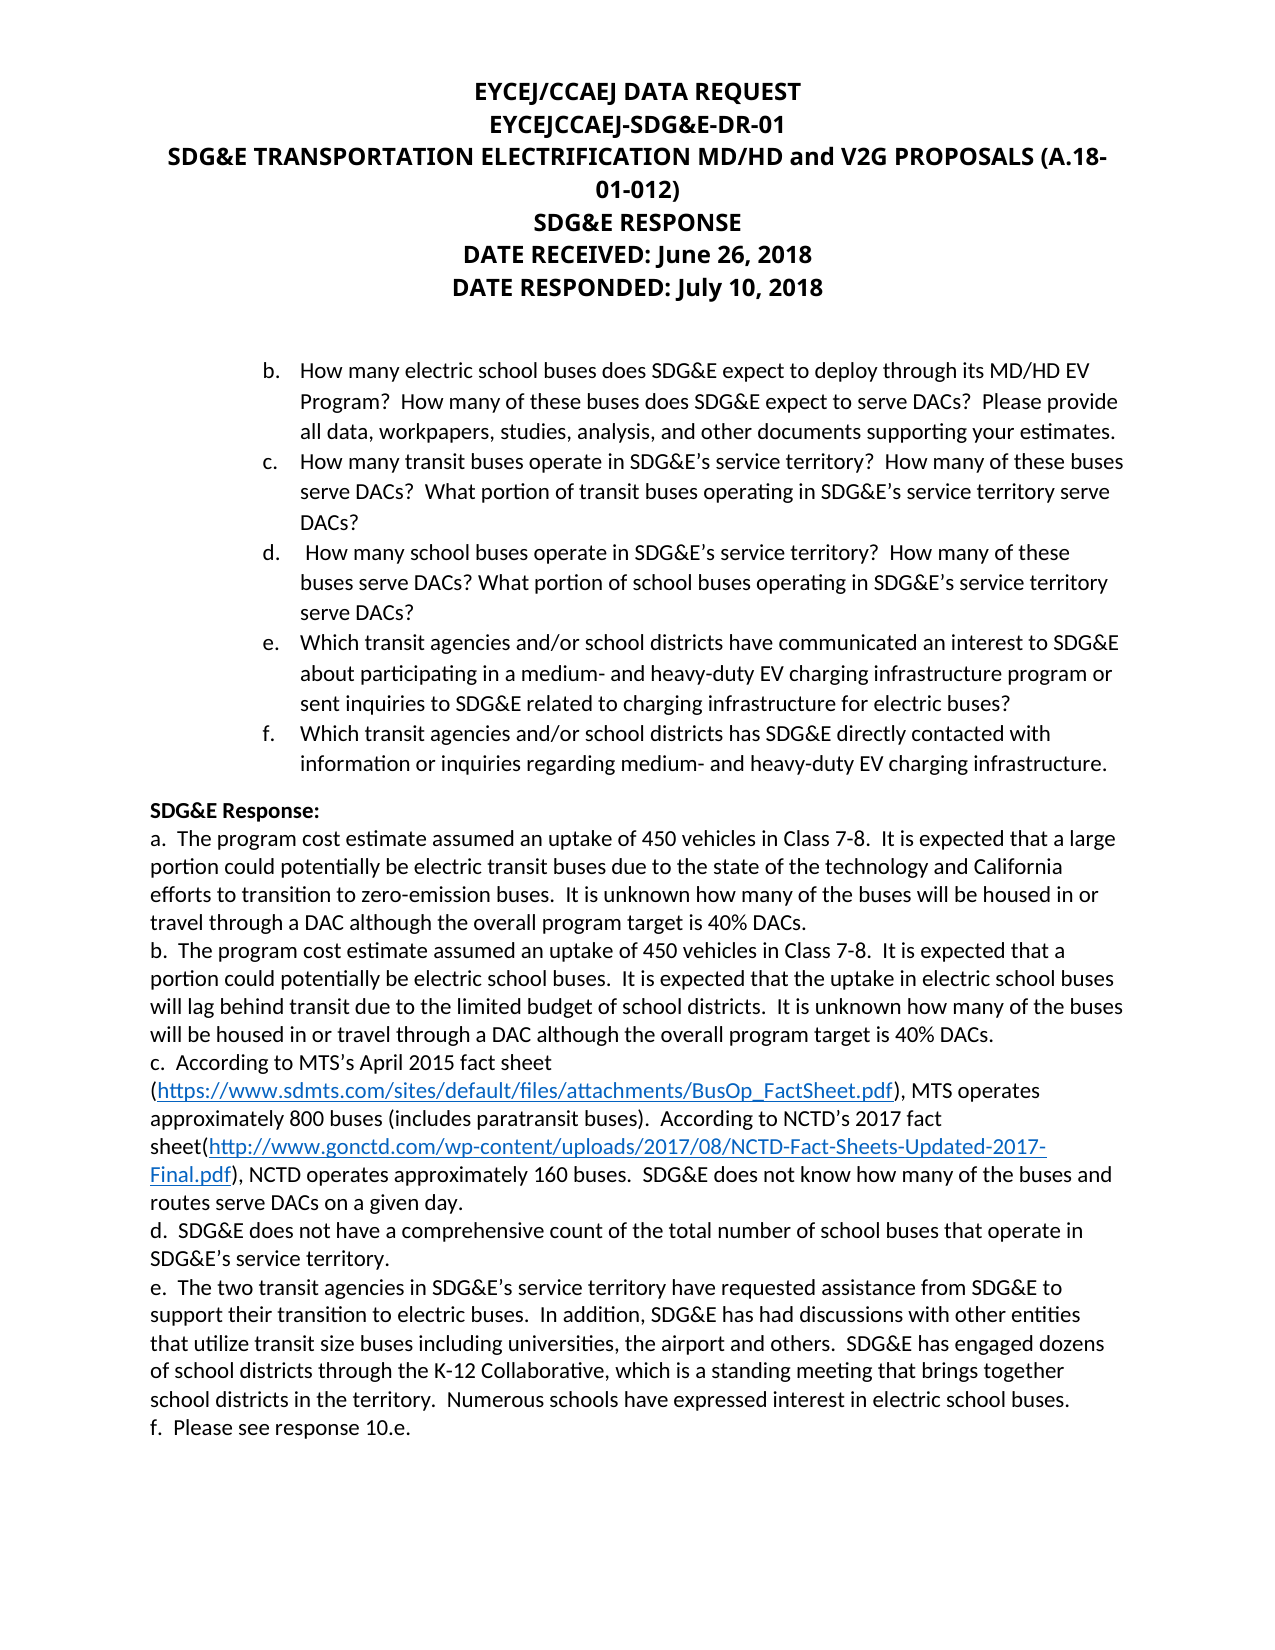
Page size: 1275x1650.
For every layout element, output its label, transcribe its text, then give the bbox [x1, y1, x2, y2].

text e. The two transit agencies in SDG&E’s service territory have requested assistance from SDG&E to support their transition to electric buses. In addition, SDG&E has had discussions with other entities that utilize transit size buses including universities, the airport and others. SDG&E has engaged dozens of school districts through the K-12 Collaborative, which is a standing meeting that brings together school districts in the territory. Numerous schools have expressed interest in electric school buses. [150, 1273, 1125, 1413]
text b. The program cost estimate assumed an uptake of 450 vehicles in Class 7-8. It is expected that a portion could potentially be electric school buses. It is expected that the uptake in electric school buses will lag behind transit due to the limited budget of school districts. It is unknown how many of the buses will be housed in or travel through a DAC although the overall program target is 40% DACs. [150, 936, 1125, 1048]
list How many transit buses operate in SDG&E’s service territory? How many of these buses serve DACs? What portion of transit buses operating in SDG&E’s service territory serve DACs? [262, 447, 1125, 536]
text c. According to MTS’s April 2015 fact sheet (https://www.sdmts.com/sites/default/files/attachments/BusOp_FactSheet.pdf), MTS operates approximately 800 buses (includes paratransit buses). According to NCTD’s 2017 fact sheet(http://www.gonctd.com/wp-content/uploads/2017/08/NCTD-Fact-Sheets-Updated-2017-Final.pdf), NCTD operates approximately 160 buses. SDG&E does not know how many of the buses and routes serve DACs on a given day. [150, 1048, 1125, 1217]
list Which transit agencies and/or school districts have communicated an interest to SDG&E about participating in a medium- and heavy-duty EV charging infrastructure program or sent inquiries to SDG&E related to charging infrastructure for electric buses? [262, 628, 1125, 717]
text f. Please see response 10.e. [150, 1413, 1125, 1441]
text d. SDG&E does not have a comprehensive count of the total number of school buses that operate in SDG&E’s service territory. [150, 1217, 1125, 1273]
list How many electric school buses does SDG&E expect to deploy through its MD/HD EV Program? How many of these buses does SDG&E expect to serve DACs? Please provide all data, workpapers, studies, analysis, and other documents supporting your estimates. [262, 357, 1125, 445]
text SDG&E Response: [150, 796, 1125, 824]
list Which transit agencies and/or school districts has SDG&E directly contacted with information or inquiries regarding medium- and heavy-duty EV charging infrastructure. [262, 719, 1125, 777]
text a. The program cost estimate assumed an uptake of 450 vehicles in Class 7-8. It is expected that a large portion could potentially be electric transit buses due to the state of the technology and California efforts to transition to zero-emission buses. It is unknown how many of the buses will be housed in or travel through a DAC although the overall program target is 40% DACs. [150, 824, 1125, 936]
list How many school buses operate in SDG&E’s service territory? How many of these buses serve DACs? What portion of school buses operating in SDG&E’s service territory serve DACs? [262, 538, 1125, 626]
